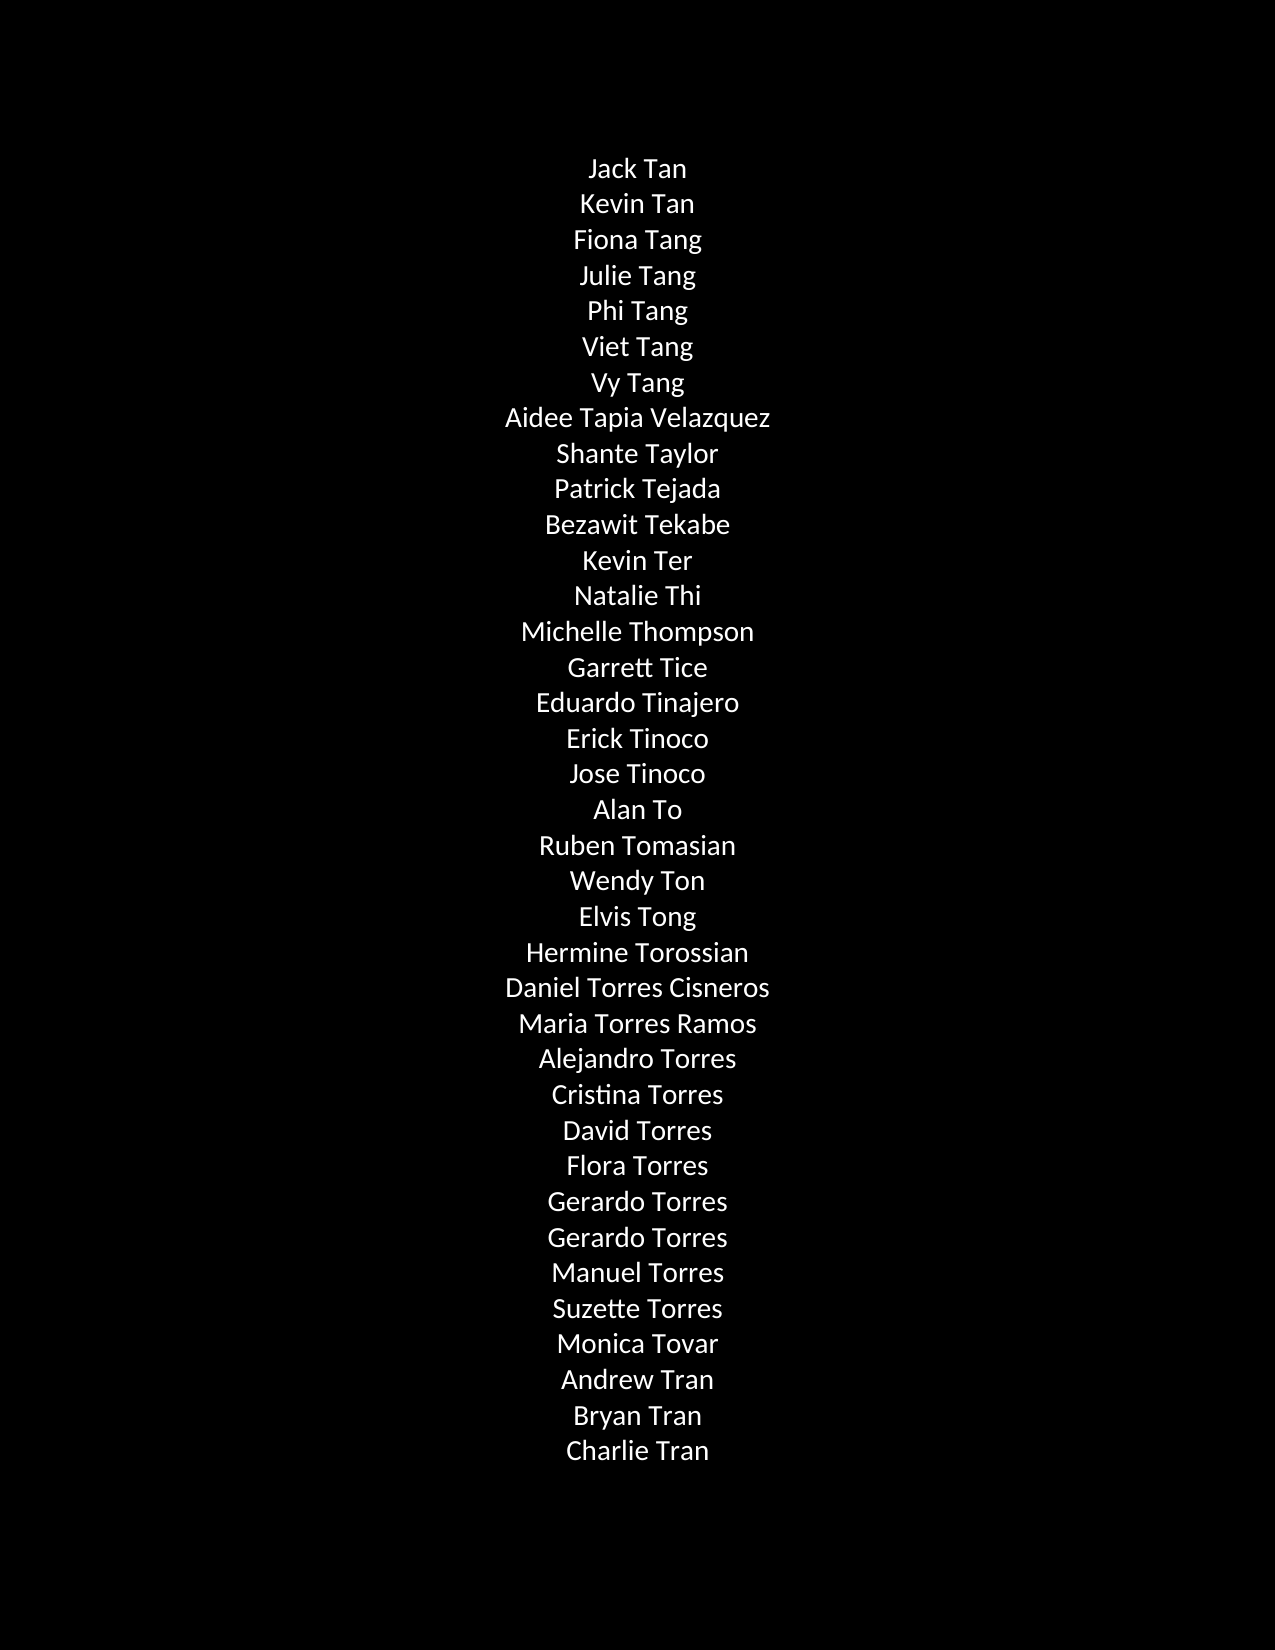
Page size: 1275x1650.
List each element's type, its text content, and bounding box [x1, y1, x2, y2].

text Viet Tang [150, 328, 1125, 364]
text Erick Tinoco [150, 720, 1125, 756]
text Gerardo Torres [150, 1219, 1125, 1254]
text Daniel Torres Cisneros [150, 969, 1125, 1005]
text Jose Tinoco [150, 756, 1125, 791]
text Phi Tang [150, 292, 1125, 328]
text Jack Tan [150, 150, 1125, 186]
text Alejandro Torres [150, 1041, 1125, 1076]
text Michelle Thompson [150, 613, 1125, 649]
text Bryan Tran [150, 1397, 1125, 1432]
text Hermine Torossian [150, 934, 1125, 969]
text Patrick Tejada [150, 471, 1125, 506]
text Bezawit Tekabe [150, 506, 1125, 542]
text Manuel Torres [150, 1254, 1125, 1290]
text David Torres [150, 1112, 1125, 1147]
text Garrett Tice [150, 649, 1125, 684]
text Kevin Ter [150, 542, 1125, 577]
text Aidee Tapia Velazquez [150, 399, 1125, 435]
text Natalie Thi [150, 577, 1125, 613]
text Kevin Tan [150, 186, 1125, 221]
text Vy Tang [150, 364, 1125, 399]
text Shante Taylor [150, 435, 1125, 471]
text Monica Tovar [150, 1326, 1125, 1361]
text Wendy Ton [150, 862, 1125, 898]
text Ruben Tomasian [150, 827, 1125, 862]
text Gerardo Torres [150, 1183, 1125, 1219]
text Charlie Tran [150, 1432, 1125, 1468]
text Flora Torres [150, 1147, 1125, 1183]
text Eduardo Tinajero [150, 684, 1125, 720]
text Maria Torres Ramos [150, 1005, 1125, 1041]
text Fiona Tang [150, 221, 1125, 257]
text Alan To [150, 791, 1125, 827]
text Andrew Tran [150, 1361, 1125, 1397]
text Julie Tang [150, 257, 1125, 292]
text Cristina Torres [150, 1076, 1125, 1112]
text Elvis Tong [150, 898, 1125, 934]
text Suzette Torres [150, 1290, 1125, 1326]
